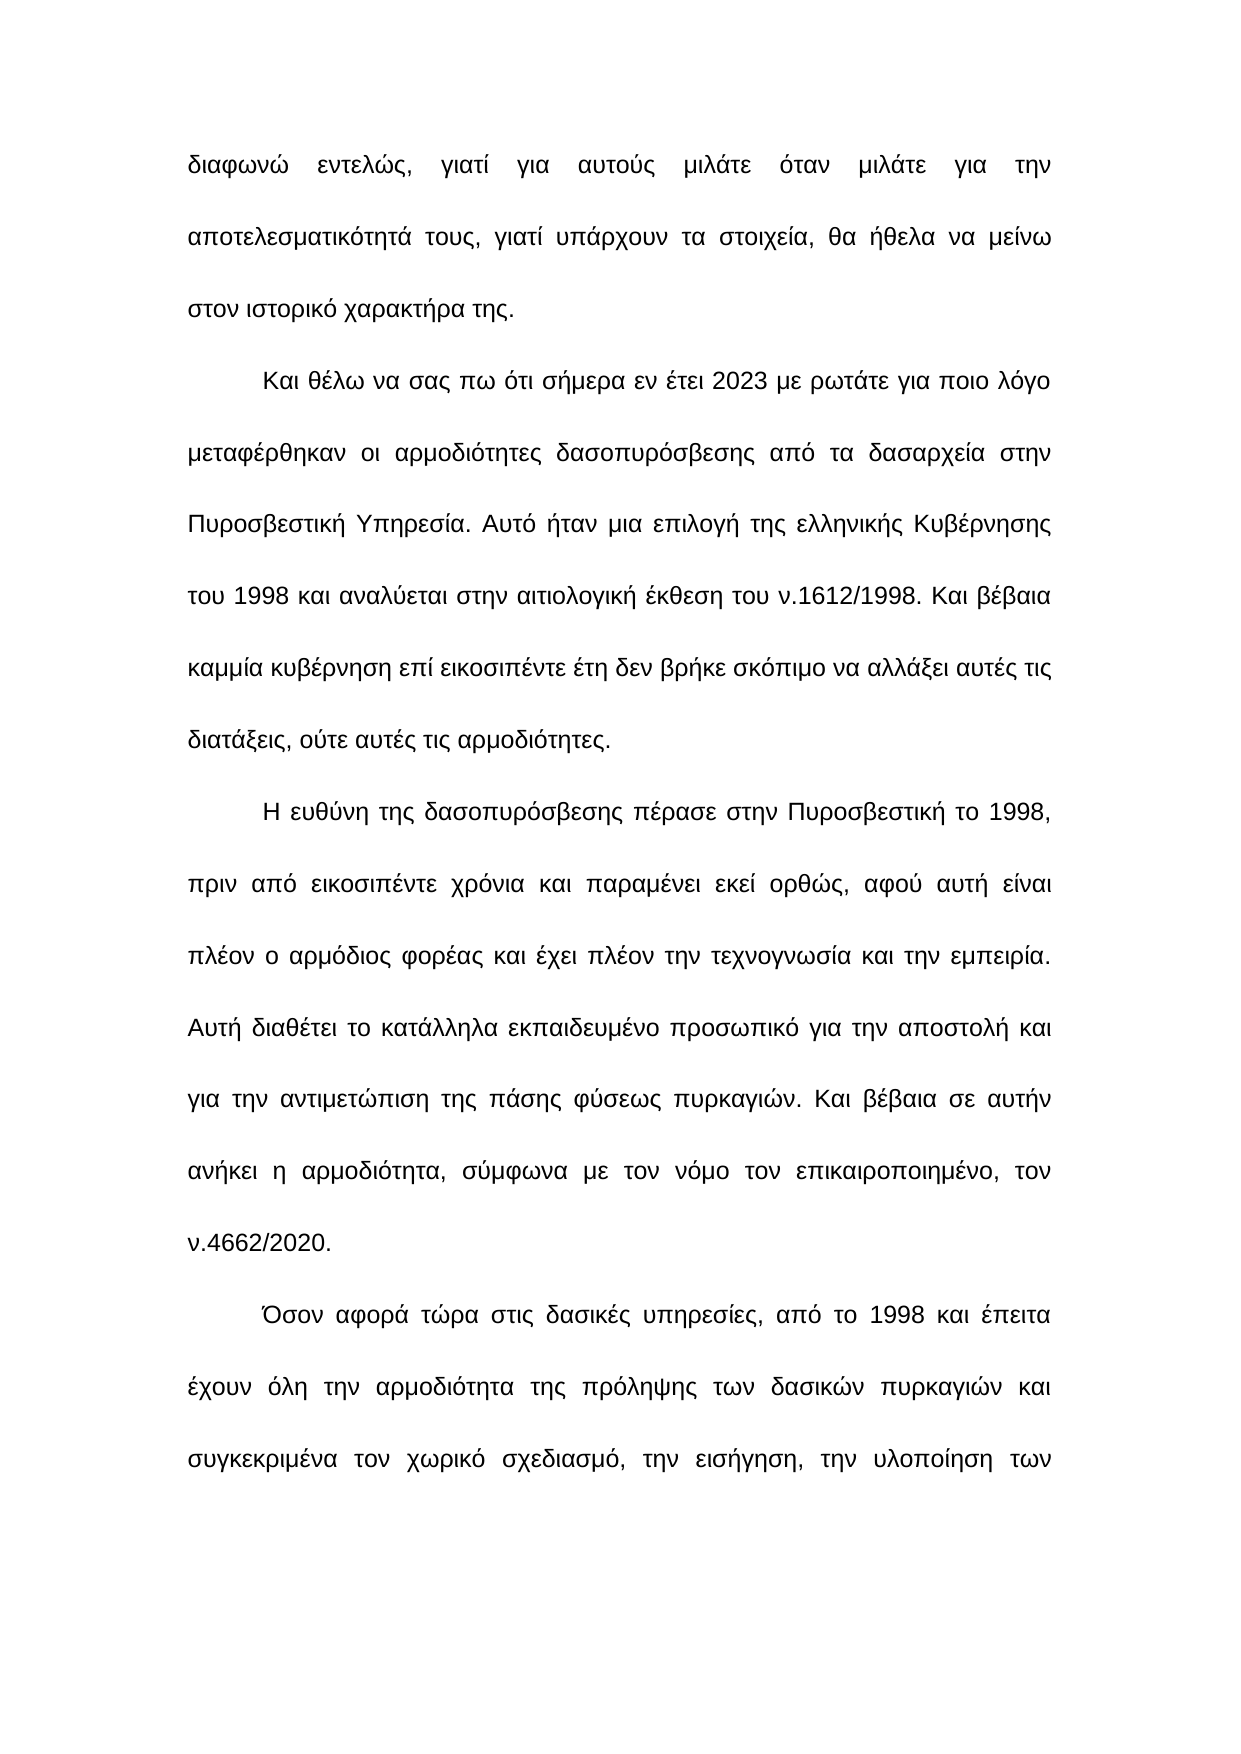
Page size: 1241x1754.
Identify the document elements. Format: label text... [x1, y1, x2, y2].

text Η ευθύνη της δασοπυρόσβεσης πέρασε στην Πυροσβεστική το 1998, πριν από εικοσιπέντε χρόνια και παραμένει εκεί ορθώς, αφού αυτή είναι πλέον ο αρμόδιος φορέας και έχει πλέον την τεχνογνωσία και την εμπειρία. Αυτή διαθέτει το κατάλληλα εκπαιδευμένο προσωπικό για την αποστολή και για την αντιμετώπιση της πάσης φύσεως πυρκαγιών. Και βέβαια σε αυτήν ανήκει η αρμοδιότητα, σύμφωνα με τον νόμο τον επικαιροποιημένο, τον ν.4662/2020. [187, 797, 1053, 1257]
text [187, 150, 1053, 322]
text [187, 1300, 1053, 1472]
text Και θέλω να σας πω ότι σήμερα εν έτει 2023 με ρωτάτε για ποιο λόγο μεταφέρθηκαν οι αρμοδιότητες δασοπυρόσβεσης από τα δασαρχεία στην Πυροσβεστική Υπηρεσία. Αυτό ήταν μια επιλογή της ελληνικής Κυβέρνησης του 1998 και αναλύεται στην αιτιολογική έκθεση του ν.1612/1998. Και βέβαια καμμία κυβέρνηση επί εικοσιπέντε έτη δεν βρήκε σκόπιμο να αλλάξει αυτές τις διατάξεις, ούτε αυτές τις αρμοδιότητες. [187, 366, 1053, 754]
